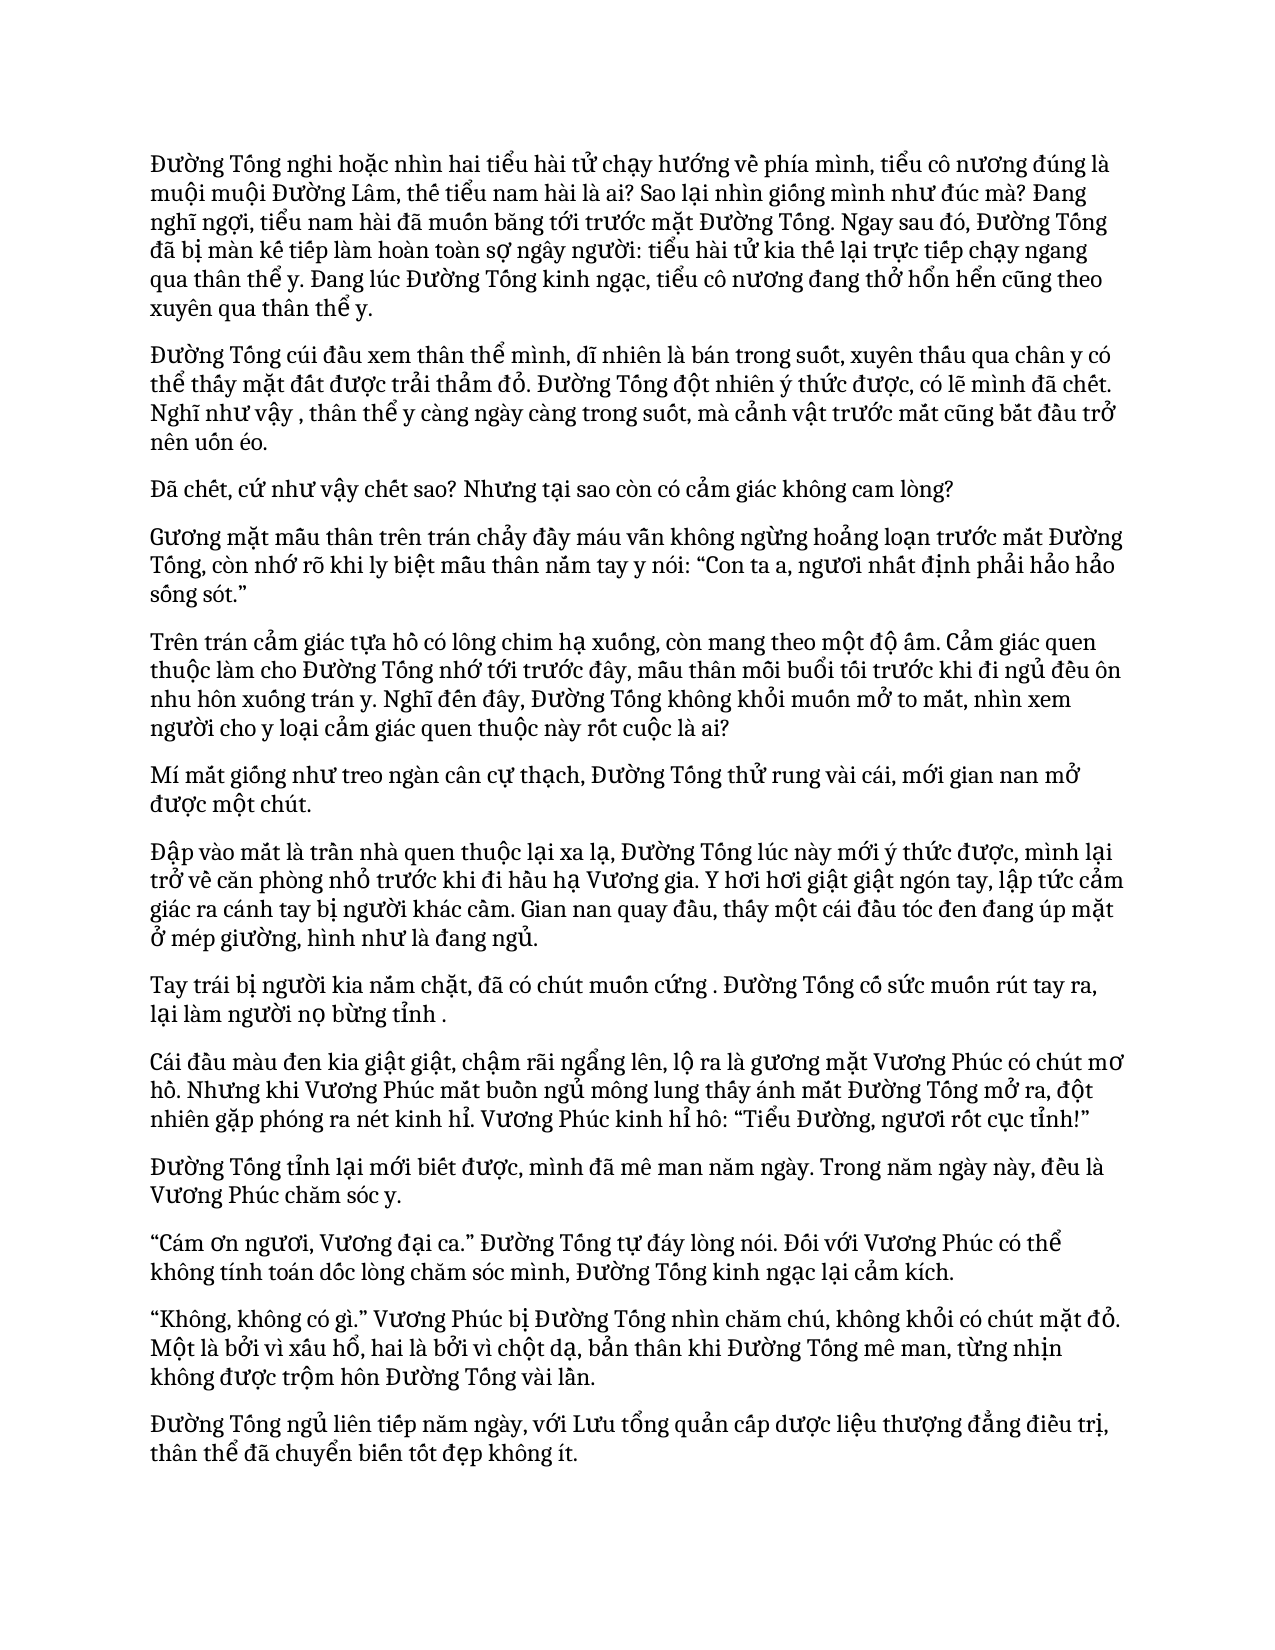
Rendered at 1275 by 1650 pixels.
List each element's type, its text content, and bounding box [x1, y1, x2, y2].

text Tay trái bị người kia nắm chặt, đã có chút muốn cứng . Đường Tống cố sức muốn rút tay ra, lại làm người nọ bừng tỉnh . [150, 971, 1125, 1029]
text Đường Tống nghi hoặc nhìn hai tiểu hài tử chạy hướng về phía mình, tiểu cô nương đúng là muội muội Đường Lâm, thế tiểu nam hài là ai? Sao lại nhìn giống mình như đúc mà? Đang nghĩ ngợi, tiểu nam hài đã muốn băng tới trước mặt Đường Tống. Ngay sau đó, Đường Tống đã bị màn kế tiếp làm hoàn toàn sợ ngây người: tiểu hài tử kia thế lại trực tiếp chạy ngang qua thân thể y. Đang lúc Đường Tống kinh ngạc, tiểu cô nương đang thở hổn hển cũng theo xuyên qua thân thể y. [150, 150, 1125, 322]
text Gương mặt mẫu thân trên trán chảy đầy máu vẫn không ngừng hoảng loạn trước mắt Đường Tống, còn nhớ rõ khi ly biệt mẫu thân nắm tay y nói: “Con ta a, ngươi nhất định phải hảo hảo sống sót.” [150, 522, 1125, 609]
text Đường Tống cúi đầu xem thân thể mình, dĩ nhiên là bán trong suốt, xuyên thấu qua chân y có thể thấy mặt đất được trải thảm đỏ. Đường Tống đột nhiên ý thức được, có lẽ mình đã chết. Nghĩ như vậy , thân thể y càng ngày càng trong suốt, mà cảnh vật trước mắt cũng bắt đầu trở nên uốn éo. [150, 341, 1125, 456]
text Mí mắt giống như treo ngàn cân cự thạch, Đường Tống thử rung vài cái, mới gian nan mở được một chút. [150, 761, 1125, 819]
text Đã chết, cứ như vậy chết sao? Nhưng tại sao còn có cảm giác không cam lòng? [150, 475, 1125, 504]
text Đập vào mắt là trần nhà quen thuộc lại xa lạ, Đường Tống lúc này mới ý thức được, mình lại trở về căn phòng nhỏ trước khi đi hầu hạ Vương gia. Y hơi hơi giật giật ngón tay, lập tức cảm giác ra cánh tay bị người khác cầm. Gian nan quay đầu, thấy một cái đầu tóc đen đang úp mặt ở mép giường, hình như là đang ngủ. [150, 837, 1125, 952]
text Trên trán cảm giác tựa hồ có lông chim hạ xuống, còn mang theo một độ ấm. Cảm giác quen thuộc làm cho Đường Tống nhớ tới trước đây, mẫu thân mỗi buổi tối trước khi đi ngủ đều ôn nhu hôn xuống trán y. Nghĩ đến đây, Đường Tống không khỏi muốn mở to mắt, nhìn xem người cho y loại cảm giác quen thuộc này rốt cuộc là ai? [150, 627, 1125, 742]
text Đường Tống tỉnh lại mới biết được, mình đã mê man năm ngày. Trong năm ngày này, đều là Vương Phúc chăm sóc y. [150, 1152, 1125, 1210]
text “Không, không có gì.” Vương Phúc bị Đường Tống nhìn chăm chú, không khỏi có chút mặt đỏ. Một là bởi vì xấu hổ, hai là bởi vì chột dạ, bản thân khi Đường Tống mê man, từng nhịn không được trộm hôn Đường Tống vài lần. [150, 1305, 1125, 1391]
text Đường Tống ngủ liên tiếp năm ngày, với Lưu tổng quản cấp dược liệu thượng đẳng điều trị, thân thể đã chuyển biến tốt đẹp không ít. [150, 1410, 1125, 1467]
text Cái đầu màu đen kia giật giật, chậm rãi ngẩng lên, lộ ra là gương mặt Vương Phúc có chút mơ hồ. Nhưng khi Vương Phúc mắt buồn ngủ mông lung thấy ánh mắt Đường Tống mở ra, đột nhiên gặp phóng ra nét kinh hỉ. Vương Phúc kinh hỉ hô: “Tiểu Đường, ngươi rốt cục tỉnh!” [150, 1047, 1125, 1134]
text “Cám ơn ngươi, Vương đại ca.” Đường Tống tự đáy lòng nói. Đối với Vương Phúc có thể không tính toán dốc lòng chăm sóc mình, Đường Tống kinh ngạc lại cảm kích. [150, 1229, 1125, 1286]
